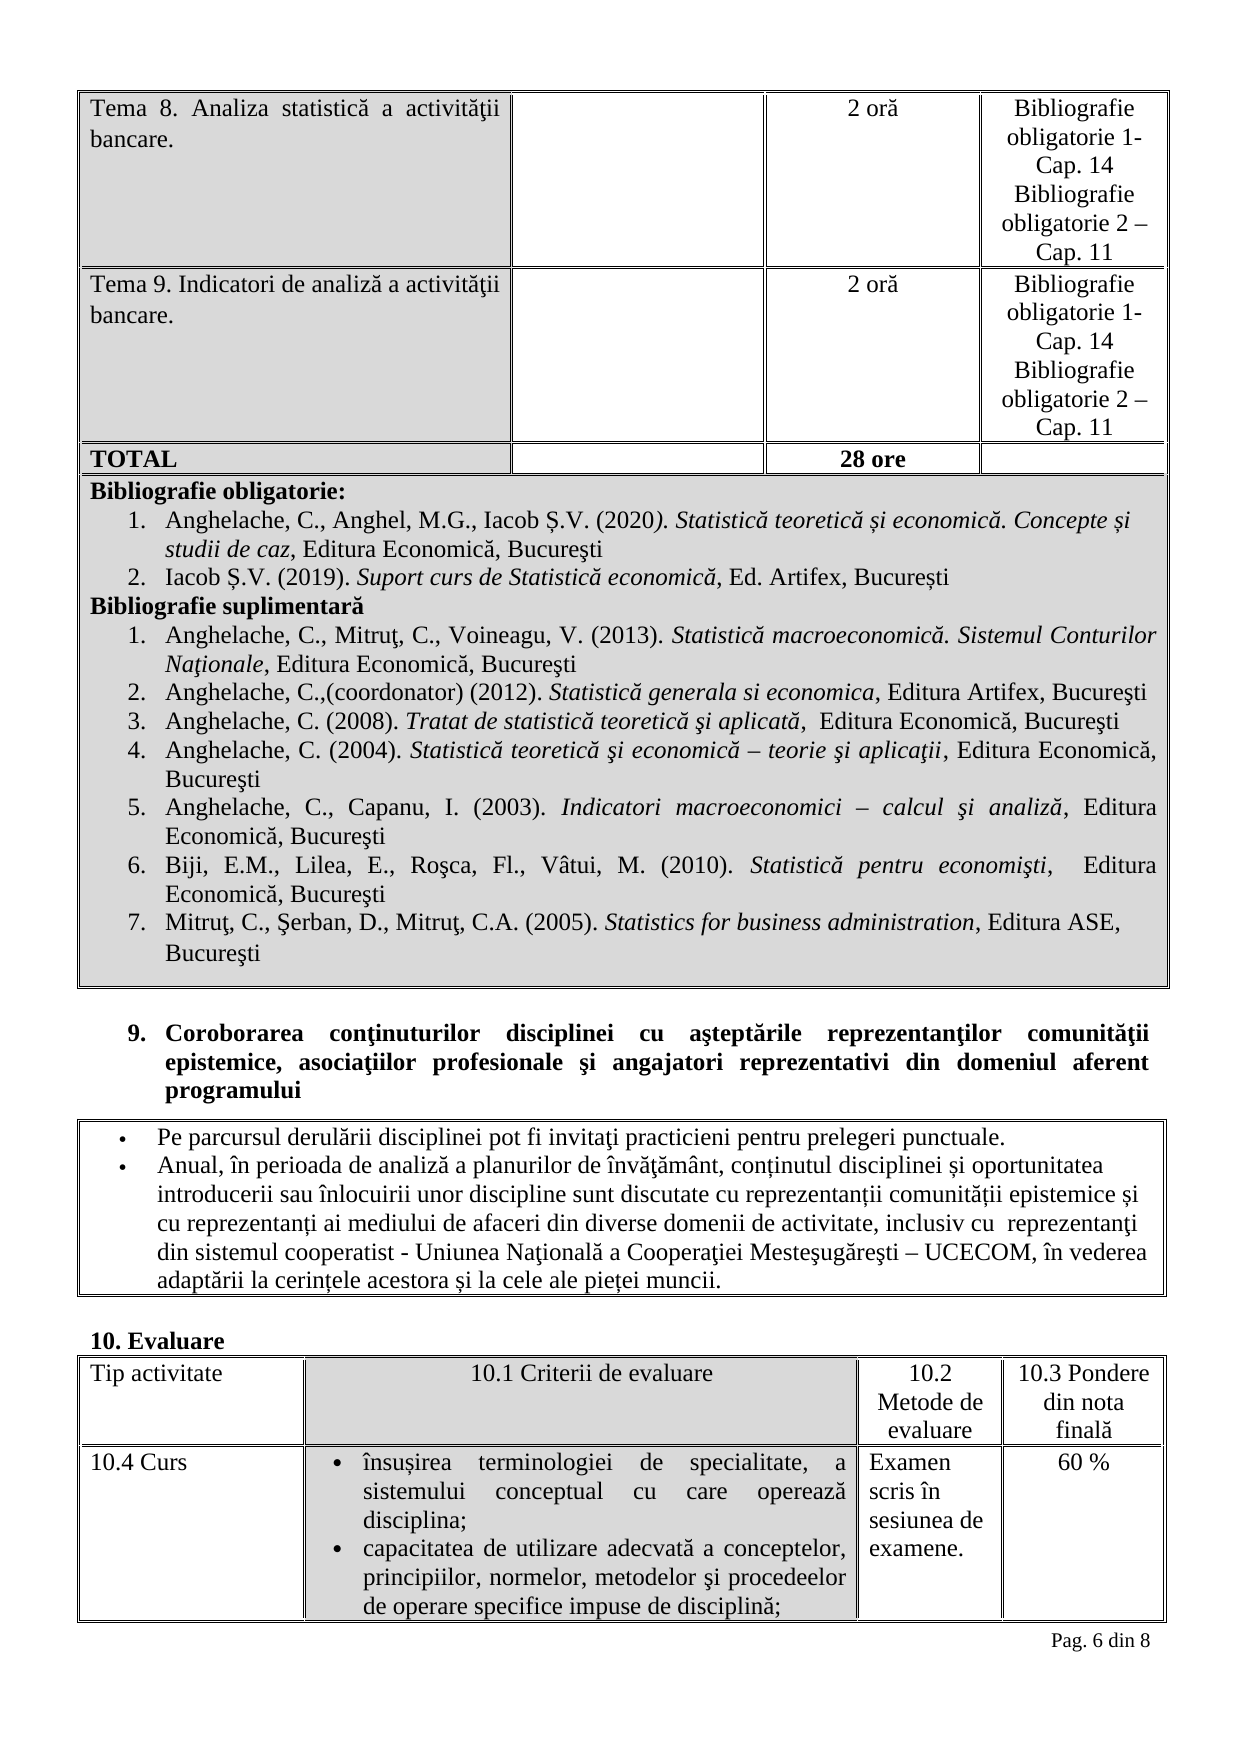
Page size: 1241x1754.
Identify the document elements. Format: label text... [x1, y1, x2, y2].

table_header Tip activitate [80, 1356, 305, 1444]
table_cell Tema 9. Indicatori de analiză a activităţii bancare. [80, 266, 510, 441]
table_cell Bibliografie obligatorie 1-Cap. 14 Bibliografie obligatorie 2 – Cap. 11 [981, 93, 1167, 266]
table_cell TOTAL [79, 441, 512, 473]
table_header 10.2 Metode de evaluare [858, 1358, 1002, 1444]
table_cell [513, 269, 763, 441]
table_cell 2 oră [765, 91, 981, 266]
table_header 10.3 Pondere din nota finală [1003, 1358, 1163, 1444]
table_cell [305, 1444, 858, 1620]
table_cell 10.4 Curs [79, 1444, 305, 1620]
table_cell 60 % [1003, 1444, 1165, 1620]
table_cell 28 ore [767, 444, 979, 473]
table_header Pe parcursul derulării disciplinei pot fi invitaţi practicieni pentru prelegeri punctuale. Anual, în perioada de analiză a planurilor de învăţământ, conținutul disciplinei și oportunitatea introducerii sau înlocuirii unor discipline sunt discutate cu reprezentanții comunității epistemice și cu reprezentanți ai mediului de afaceri din diverse domenii de activitate, inclusiv cu reprezentanţi din sistemul cooperatist - Uniunea Naţională a Cooperaţiei Mesteşugăreşti – UCECOM, în vederea adaptării la cerințele acestora și la cele ale pieței muncii. [80, 1122, 1163, 1294]
table_cell Bibliografie obligatorie: Anghelache, C., Anghel, M.G., Iacob Ș.V. (2020). Statistică teoretică și economică. Concepte și studii de caz, Editura Economică, Bucureşti Iacob Ș.V. (2019). Suport curs de Statistică economică, Ed. Artifex, București Bibliografie suplimentară Anghelache, C., Mitruţ, C., Voineagu, V. (2013). Statistică macroeconomică. Sistemul Conturilor Naţionale, Editura Economică, Bucureşti Anghelache, C.,(coordonator) (2012). Statistică generala si economica, Editura Artifex, Bucureşti Anghelache, C. (2008). Tratat de statistică teoretică şi aplicată, Editura Economică, Bucureşti Anghelache, C. (2004). Statistică teoretică şi economică – teorie şi aplicaţii, Editura Economică, Bucureşti Anghelache, C., Capanu, I. (2003). Indicatori macroeconomici – calcul şi analiză, Editura Economică, Bucureşti Biji, E.M., Lilea, E., Roşca, Fl., Vâtui, M. (2010). Statistică pentru economişti, Editura Economică, Bucureşti Mitruţ, C., Şerban, D., Mitruţ, C.A. (2005). Statistics for business administration, Editura ASE, Bucureşti [79, 473, 1168, 986]
table_cell Tema 8. Analiza statistică a activităţii bancare. [79, 91, 512, 266]
list Coroborarea conţinuturilor disciplinei cu aşteptările reprezentanţilor comunităţii epistemice, asociaţiilor profesionale şi angajatori reprezentativi din domeniul aferent programului [127, 1018, 1150, 1104]
text 10. Evaluare [90, 1326, 1150, 1355]
table_header 10.1 Criterii de evaluare [305, 1356, 858, 1444]
table_cell [981, 441, 1168, 473]
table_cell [858, 1447, 1002, 1620]
table_cell [513, 444, 763, 473]
table_cell [512, 91, 765, 266]
table_cell 2 oră [767, 269, 979, 441]
table_cell Bibliografie obligatorie 1-Cap. 14 Bibliografie obligatorie 2 – Cap. 11 [982, 266, 1167, 441]
